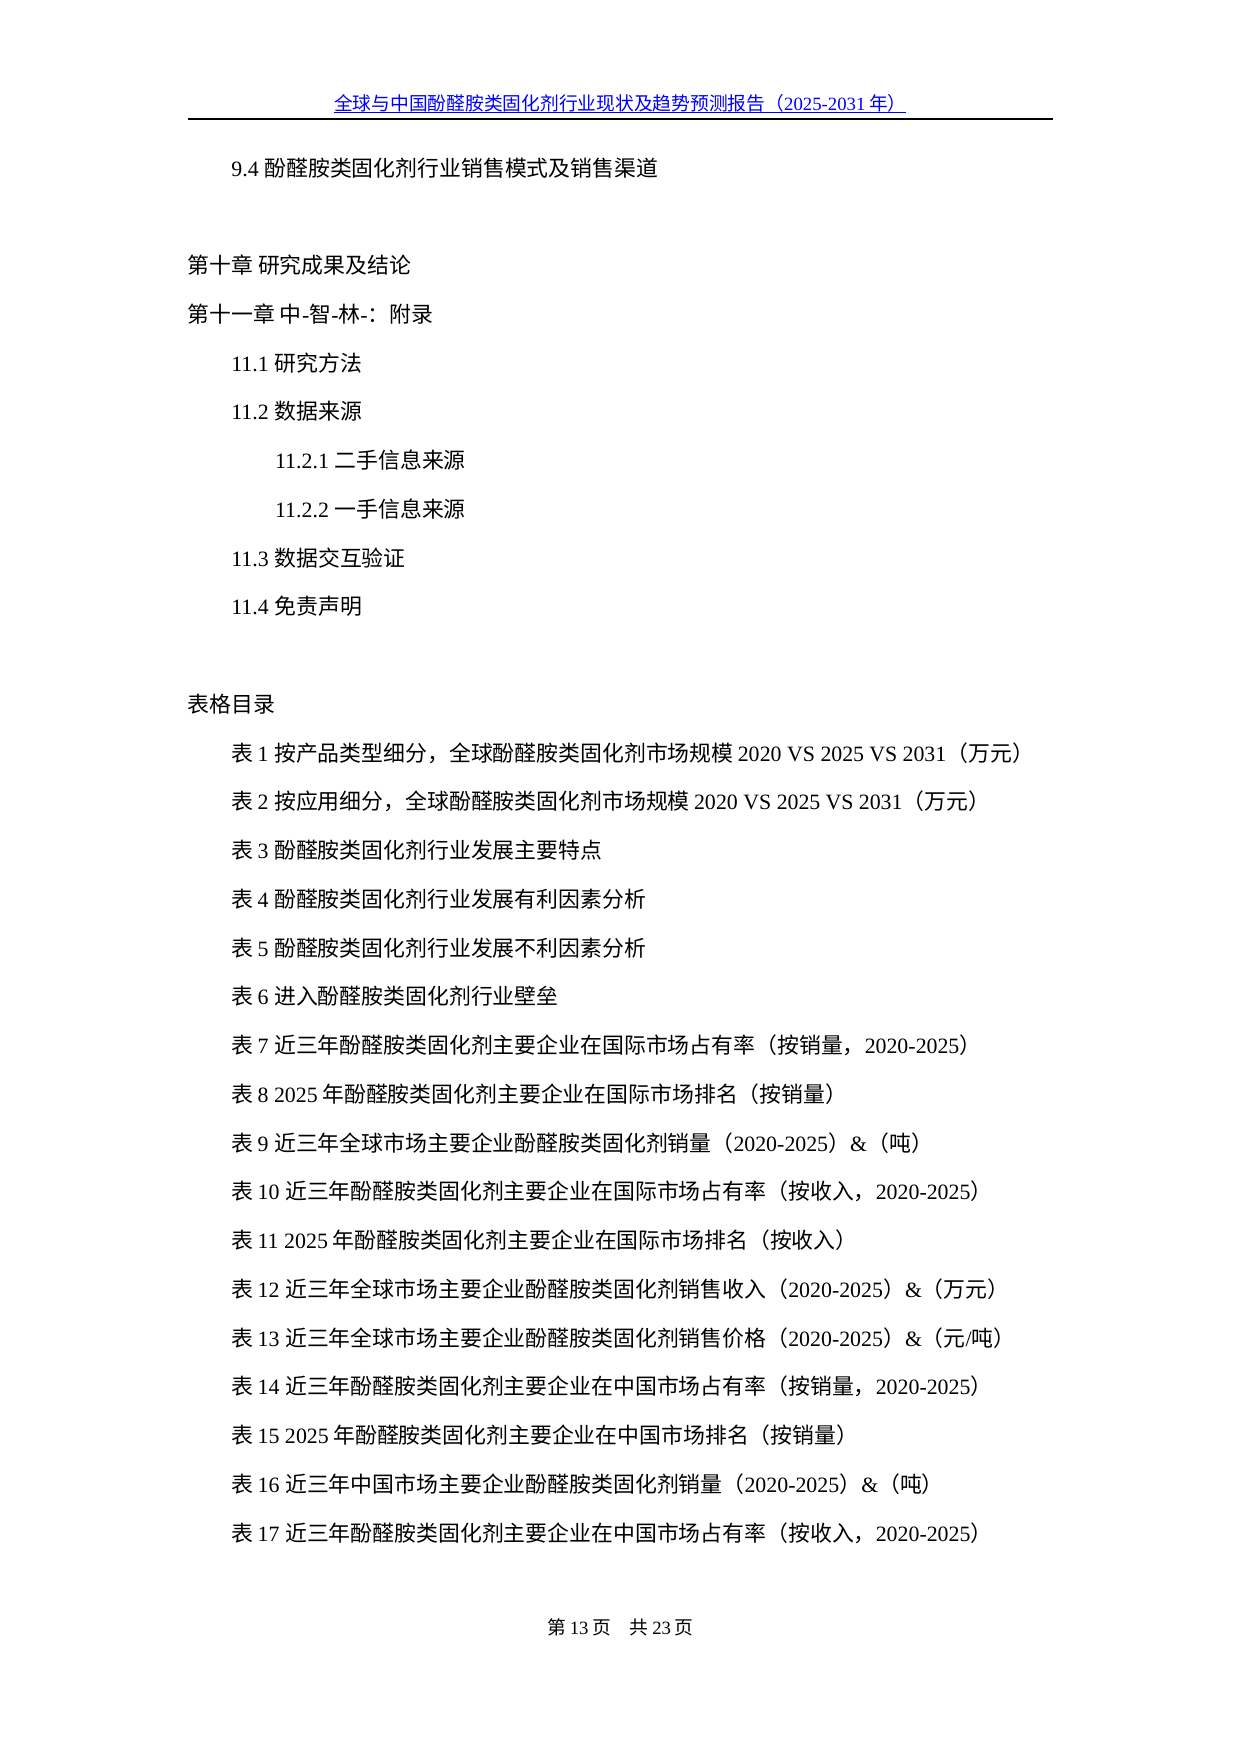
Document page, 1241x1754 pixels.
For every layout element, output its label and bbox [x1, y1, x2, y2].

text [187, 150, 1053, 1548]
